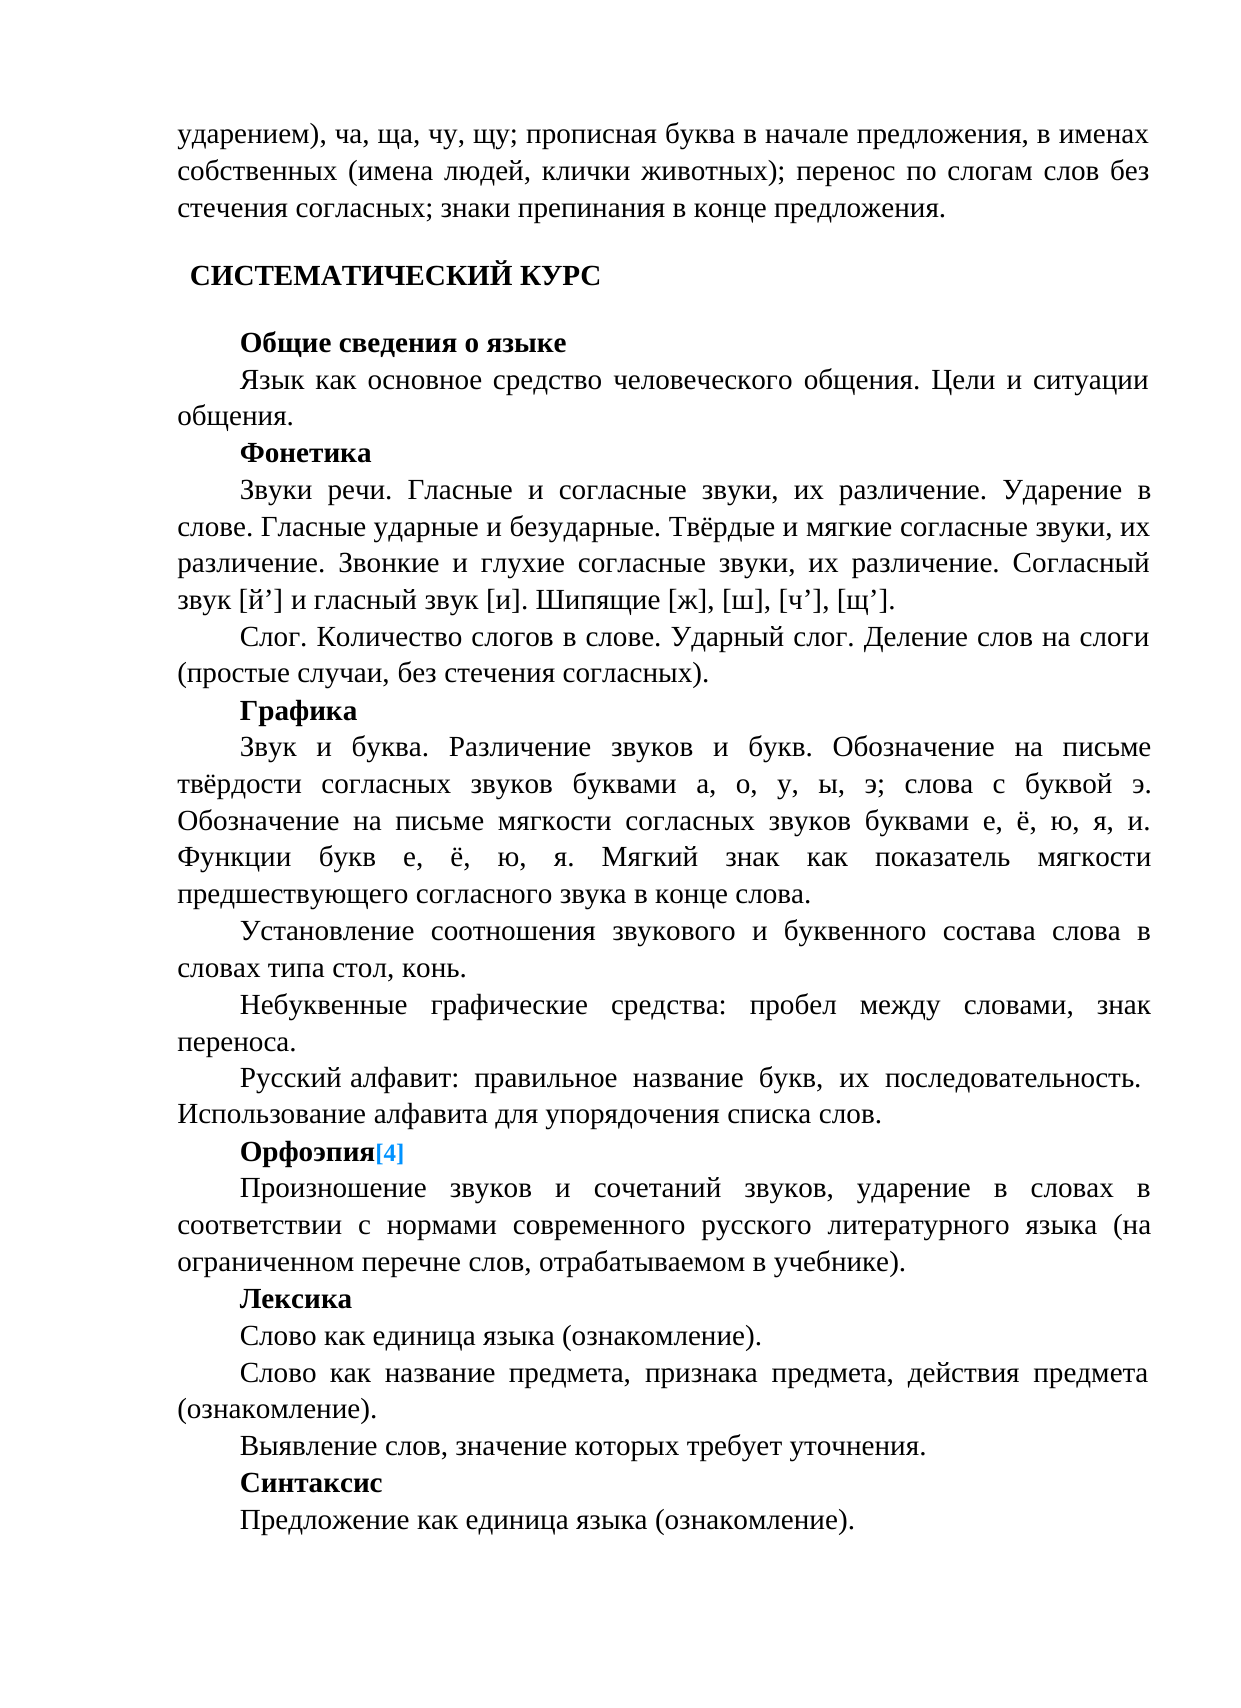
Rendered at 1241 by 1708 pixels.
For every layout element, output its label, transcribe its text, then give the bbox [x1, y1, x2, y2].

text Выявление слов, значение которых требует уточнения. [239, 1428, 1163, 1462]
text Произношение звуков и сочетаний звуков, ударение в словах в соответствии с нормами современного русского литературного языка (на ограниченном перечне слов, отрабатываемом в учебнике). [177, 1171, 1151, 1278]
text Слог. Количество слогов в слове. Ударный слог. Деление слов на слоги (простые случаи, без стечения согласных). [177, 619, 1151, 689]
text Установление соотношения звукового и буквенного состава слова в словах типа стол, конь. [177, 913, 1151, 984]
text Предложение как единица языка (ознакомление). [239, 1502, 1163, 1535]
text ударением), ча, ща, чу, щу; прописная буква в начале предложения, в именах собственных (имена людей, клички животных); перенос по слогам слов без стечения согласных; знаки препинания в конце предложения. [177, 117, 1151, 224]
text Звуки речи. Гласные и согласные звуки, их различение. Ударение в слове. Гласные ударные и безударные. Твёрдые и мягкие согласные звуки, их различение. Звонкие и глухие согласные звуки, их различение. Согласный звук [й’] и гласный звук [и]. Шипящие [ж], [ш], [ч’], [щ’]. [177, 472, 1151, 616]
subtitle Лексика [239, 1282, 1163, 1315]
text Небуквенные графические средства: пробел между словами, знак переноса. [177, 987, 1151, 1058]
text Язык как основное средство человеческого общения. Цели и ситуации общения. [177, 362, 1163, 432]
text Орфоэпия[4] [239, 1134, 1163, 1168]
subtitle СИСТЕМАТИЧЕСКИЙ КУРС [189, 258, 1163, 292]
subtitle Графика [239, 693, 1163, 727]
text Слово как название предмета, признака предмета, действия предмета (ознакомление). [177, 1355, 1163, 1425]
text Использование алфавита для упорядочения списка слов. [177, 1097, 1163, 1130]
subtitle Фонетика [239, 436, 1163, 469]
text Слово как единица языка (ознакомление). [239, 1318, 1163, 1351]
text Общие сведения о языке [239, 326, 1163, 359]
subtitle Синтаксис [239, 1466, 1163, 1499]
text Звук и буква. Различение звуков и букв. Обозначение на письме твёрдости согласных звуков буквами а, о, у, ы, э; слова с буквой э. Обозначение на письме мягкости согласных звуков буквами е, ё, ю, я, и. Функции букв е, ё, ю, я. Мягкий знак как показатель мягкости предшествующего согласного звука в конце слова. [177, 729, 1152, 910]
text Русский алфавит: правильное название букв, их последовательность. [239, 1061, 1163, 1094]
